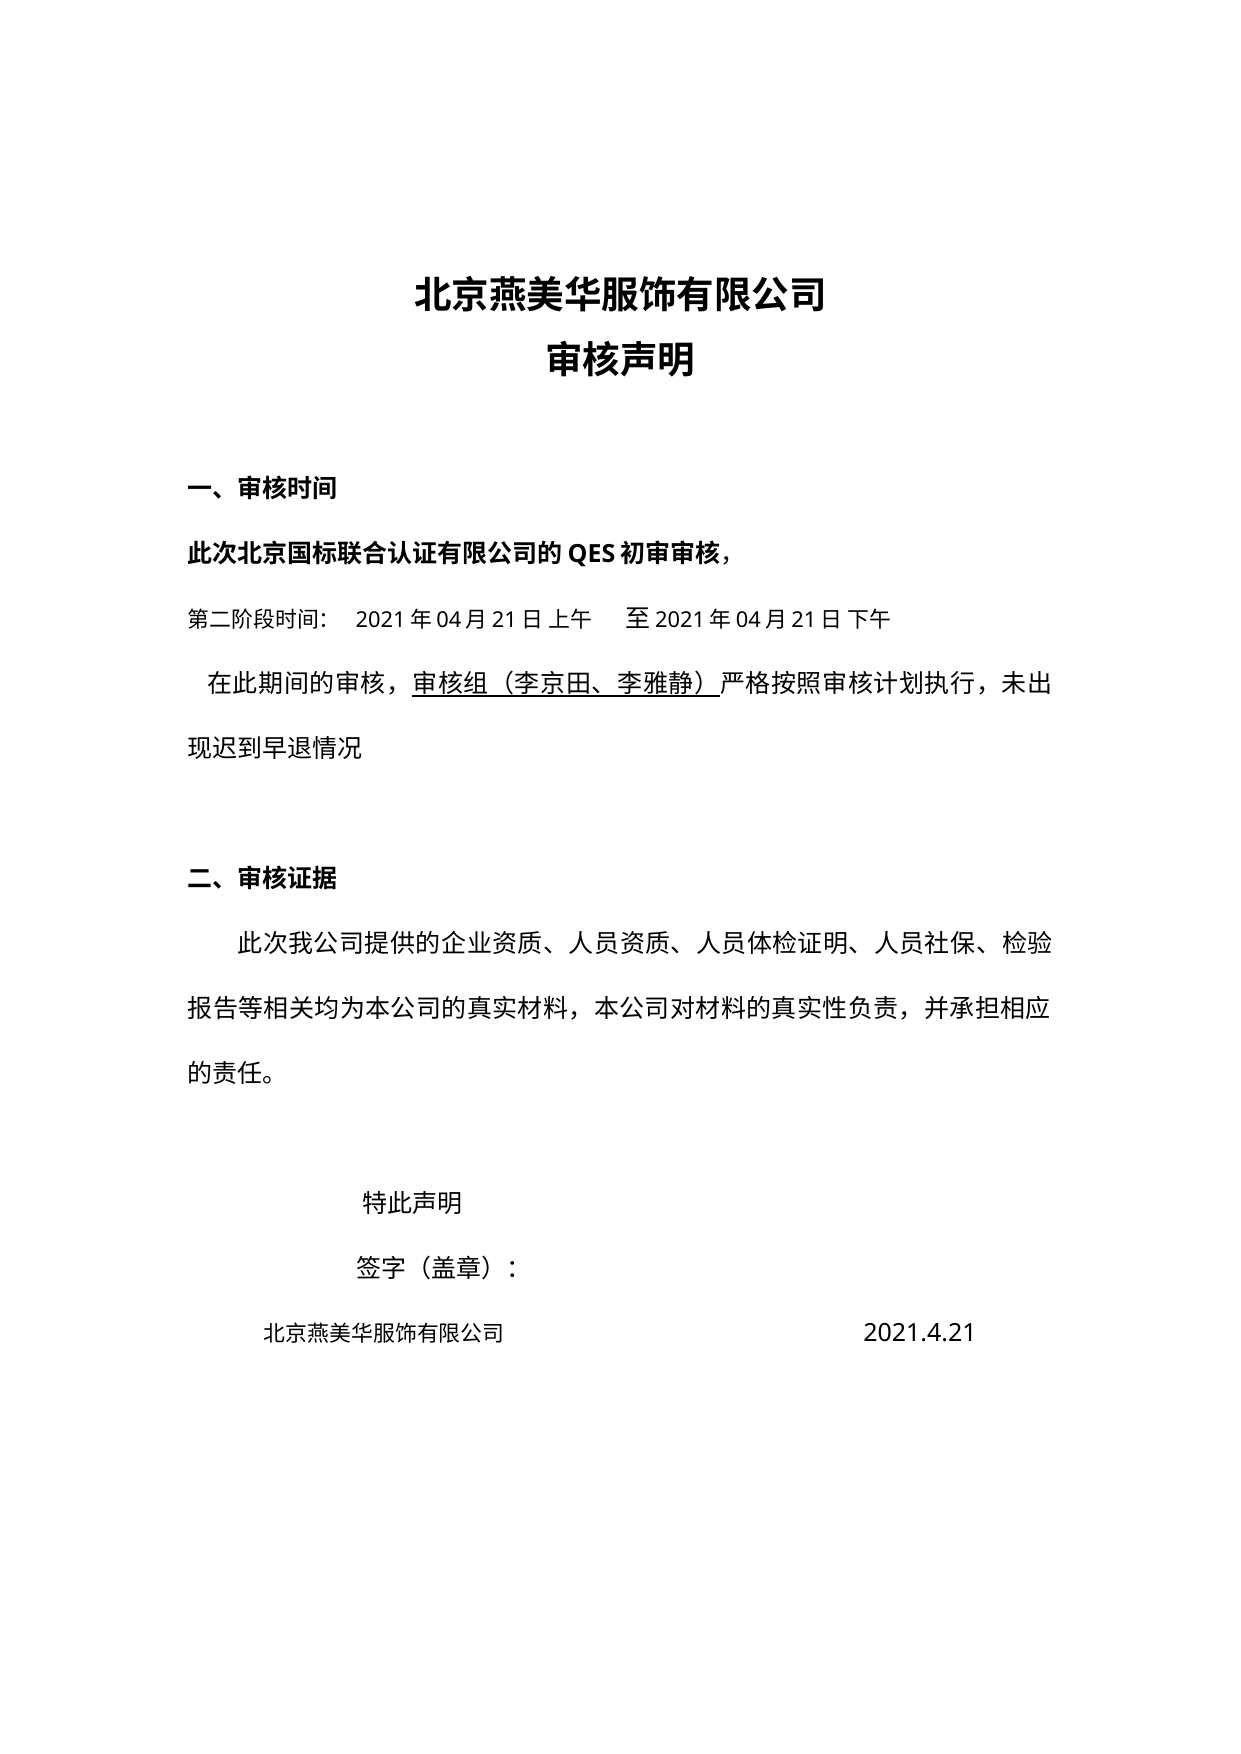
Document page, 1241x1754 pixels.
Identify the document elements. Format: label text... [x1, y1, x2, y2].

text 此次我公司提供的企业资质、人员资质、人员体检证明、人员社保、检验报告等相关均为本公司的真实材料，本公司对材料的真实性负责，并承担相应的责任。 [187, 909, 1053, 1104]
text 此次北京国标联合认证有限公司的QES初审审核， [187, 519, 1053, 584]
text 第二阶段时间： 2021年04月21日 上午 至 2021年04月21日 下午 [187, 584, 1053, 649]
text 签字（盖章）： [187, 1234, 1053, 1299]
text 在此期间的审核，审核组（李京田、李雅静）严格按照审核计划执行，未出现迟到早退情况 [187, 649, 1053, 779]
text 北京燕美华服饰有限公司 2021.4.21 [187, 1299, 1053, 1364]
text 北京燕美华服饰有限公司 [187, 259, 1053, 324]
text 特此声明 [187, 1169, 1053, 1234]
text 二、审核证据 [187, 844, 1053, 909]
text 一、审核时间 [187, 454, 1053, 519]
text 审核声明 [187, 324, 1053, 389]
